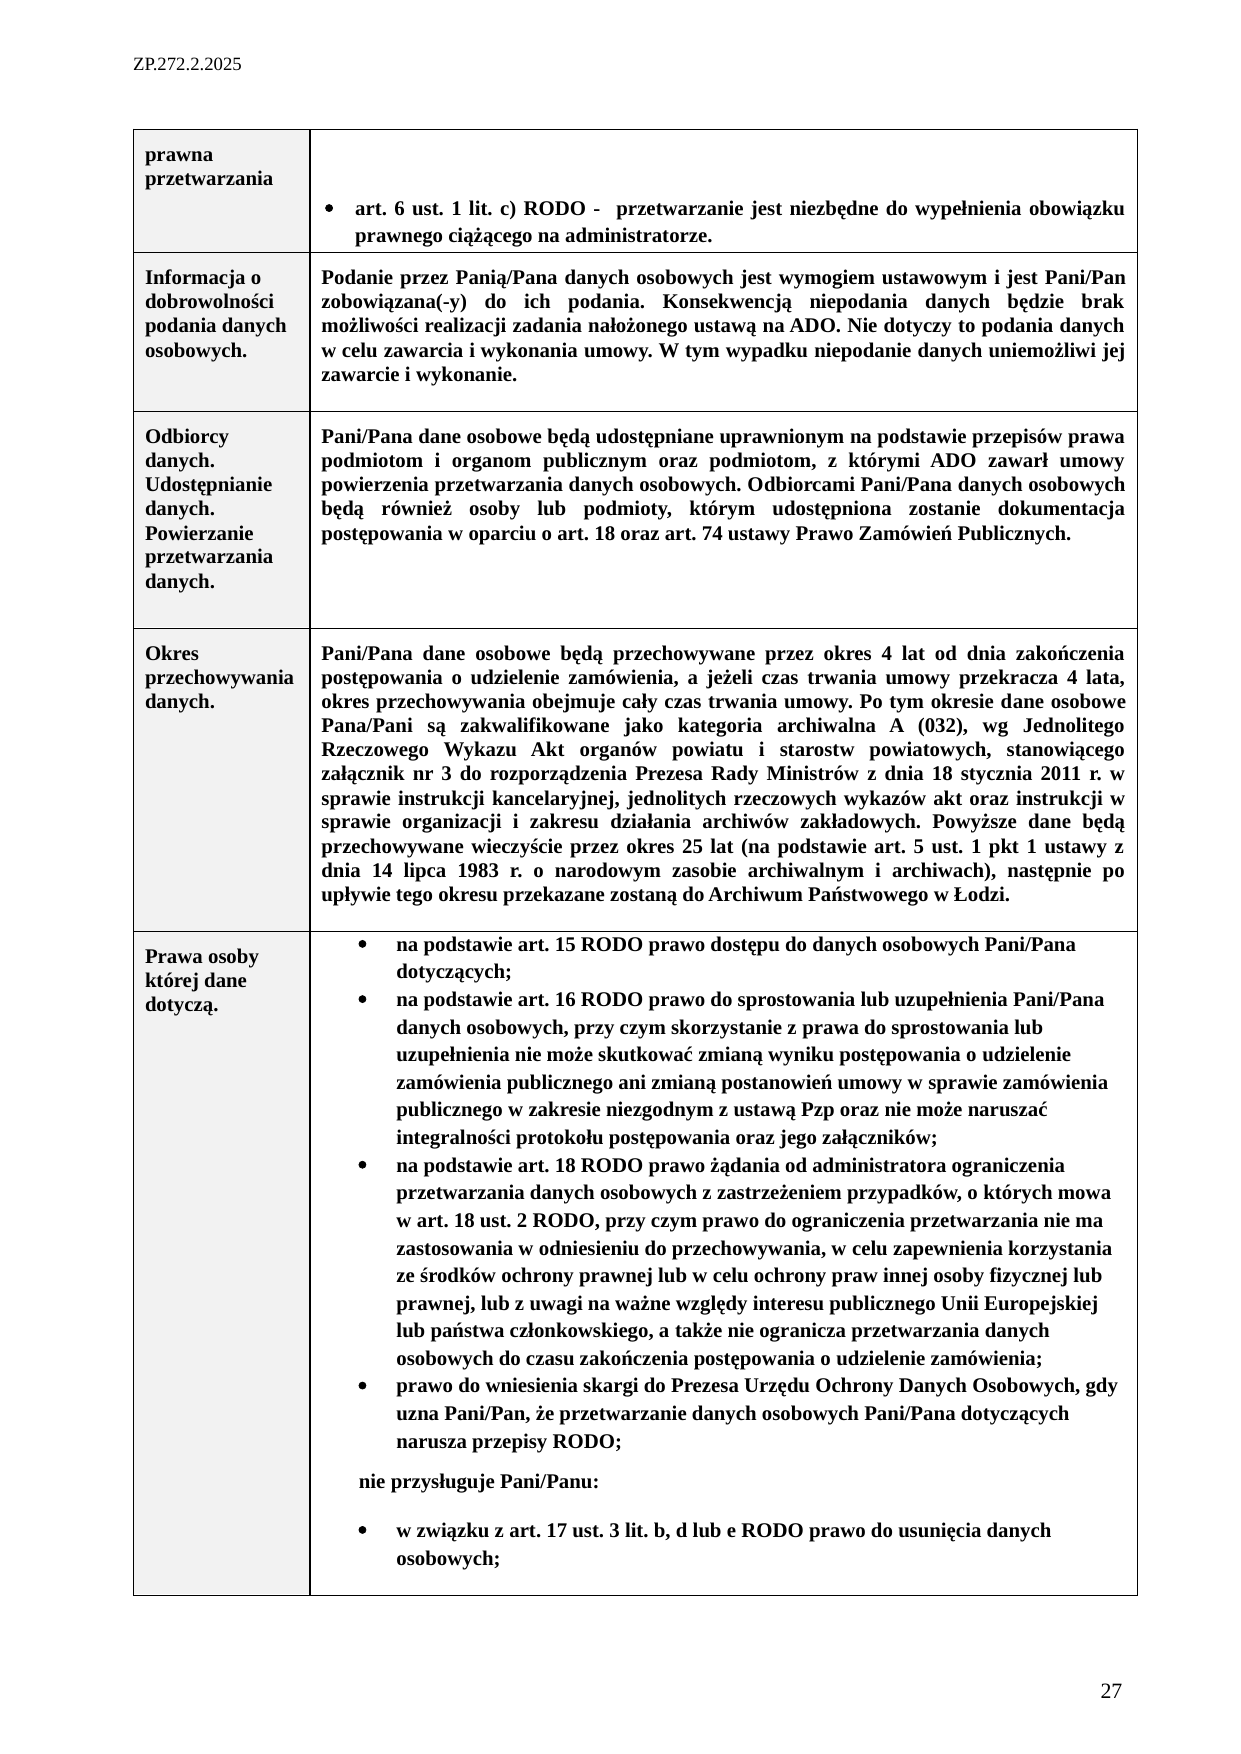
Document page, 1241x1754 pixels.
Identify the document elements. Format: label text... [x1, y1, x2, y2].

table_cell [134, 130, 309, 252]
table_cell Okres przechowywania danych. [134, 629, 309, 931]
table_cell Odbiorcy danych. Udostępnianie danych. Powierzanie przetwarzania danych. [134, 412, 309, 627]
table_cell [311, 130, 1137, 252]
table_cell Pani/Pana dane osobowe będą udostępniane uprawnionym na podstawie przepisów prawa podmiotom i organom publicznym oraz podmiotom, z którymi ADO zawarł umowy powierzenia przetwarzania danych osobowych. Odbiorcami Pani/Pana danych osobowych będą również osoby lub podmioty, którym udostępniona zostanie dokumentacja postępowania w oparciu o art. 18 oraz art. 74 ustawy Prawo Zamówień Publicznych. [311, 412, 1137, 627]
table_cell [311, 932, 1137, 1594]
table_cell Podanie przez Panią/Pana danych osobowych jest wymogiem ustawowym i jest Pani/Pan zobowiązana(-y) do ich podania. Konsekwencją niepodania danych będzie brak możliwości realizacji zadania nałożonego ustawą na ADO. Nie dotyczy to podania danych w celu zawarcia i wykonania umowy. W tym wypadku niepodanie danych uniemożliwi jej zawarcie i wykonanie. [311, 253, 1137, 411]
table_cell Informacja o dobrowolności podania danych osobowych. [134, 253, 309, 411]
table_cell Pani/Pana dane osobowe będą przechowywane przez okres 4 lat od dnia zakończenia postępowania o udzielenie zamówienia, a jeżeli czas trwania umowy przekracza 4 lata, okres przechowywania obejmuje cały czas trwania umowy. Po tym okresie dane osobowe Pana/Pani są zakwalifikowane jako kategoria archiwalna A (032), wg Jednolitego Rzeczowego Wykazu Akt organów powiatu i starostw powiatowych, stanowiącego załącznik nr 3 do rozporządzenia Prezesa Rady Ministrów z dnia 18 stycznia 2011 r. w sprawie instrukcji kancelaryjnej, jednolitych rzeczowych wykazów akt oraz instrukcji w sprawie organizacji i zakresu działania archiwów zakładowych. Powyższe dane będą przechowywane wieczyście przez okres 25 lat (na podstawie art. 5 ust. 1 pkt 1 ustawy z dnia 14 lipca 1983 r. o narodowym zasobie archiwalnym i archiwach), następnie po upływie tego okresu przekazane zostaną do Archiwum Państwowego w Łodzi. [311, 629, 1137, 931]
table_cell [134, 932, 309, 1594]
